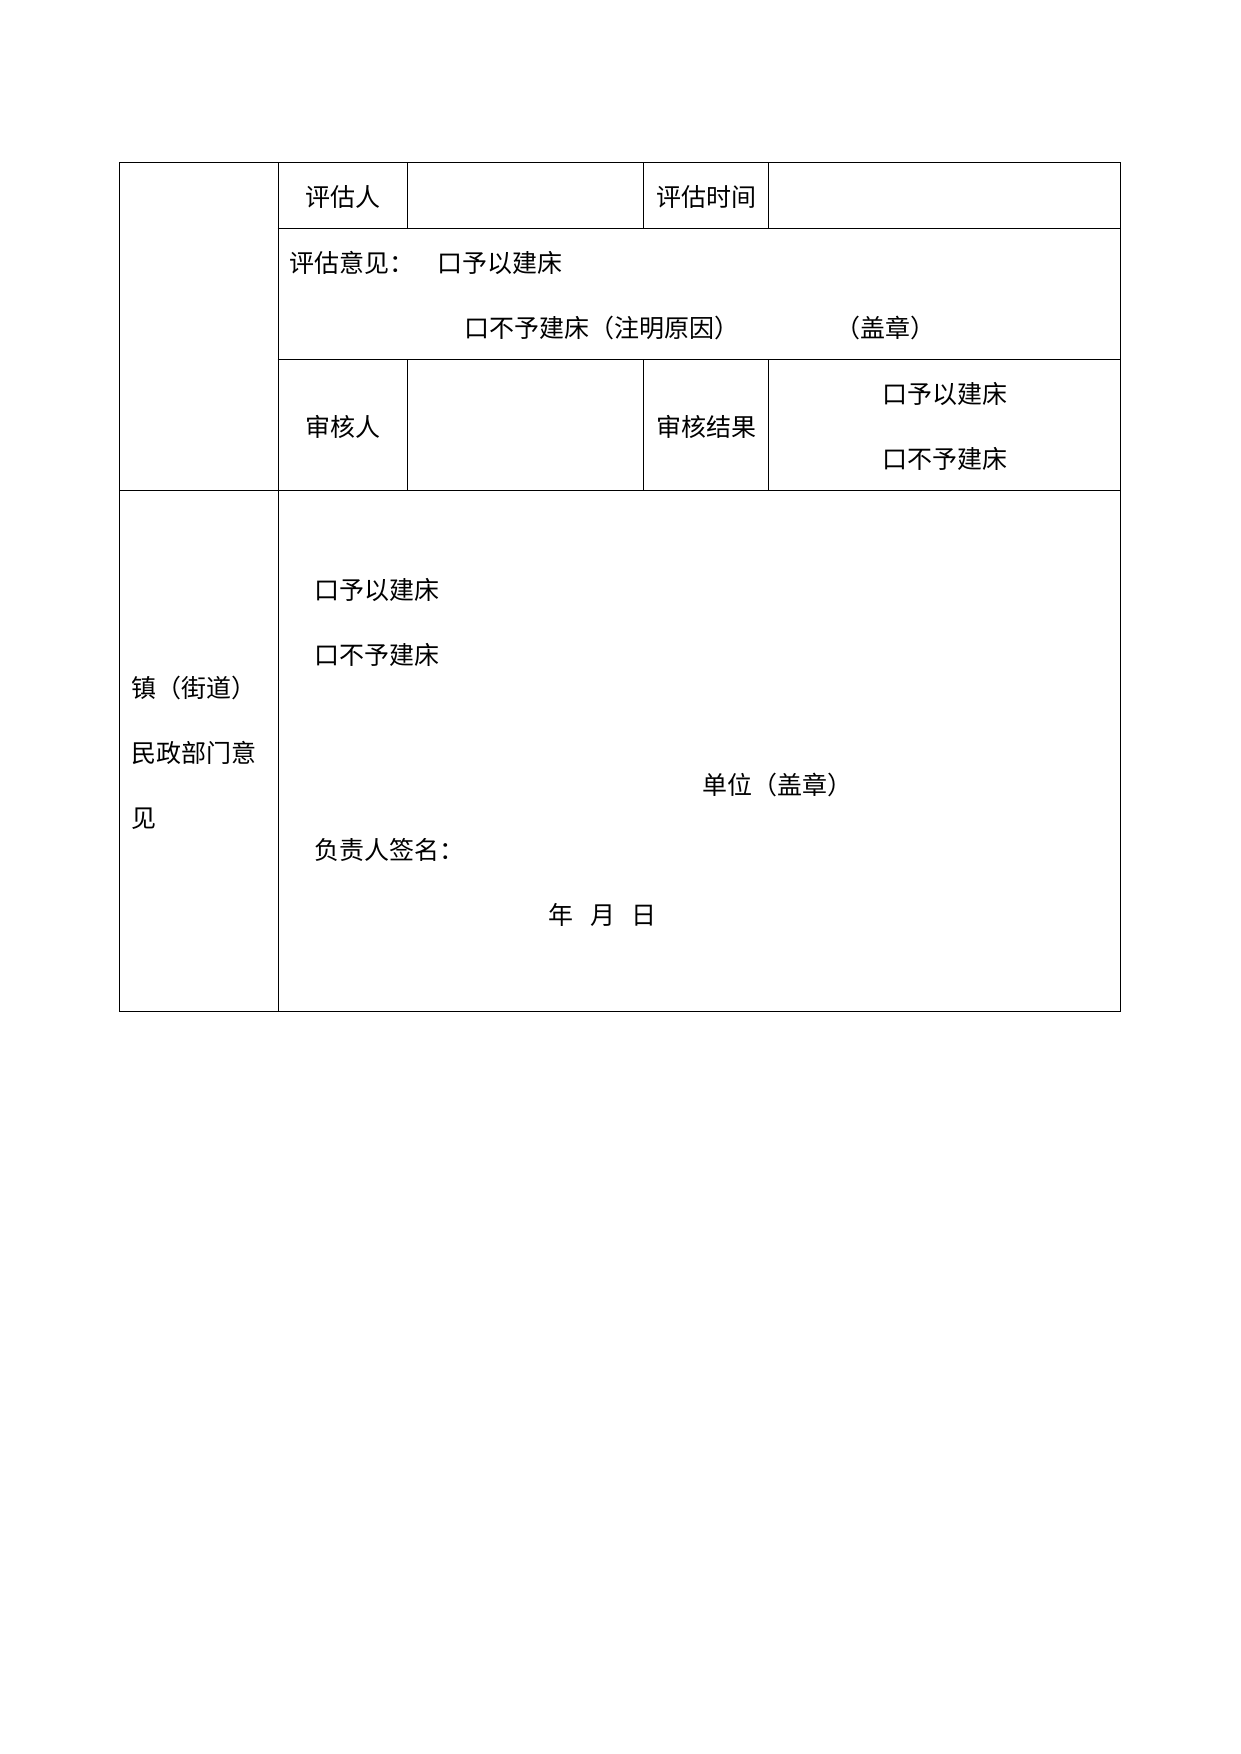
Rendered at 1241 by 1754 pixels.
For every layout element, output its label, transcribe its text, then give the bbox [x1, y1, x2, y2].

table_cell 镇（街道）民政部门意见 [120, 491, 278, 1011]
table_cell [408, 360, 643, 490]
table_cell 评估人 [279, 163, 407, 228]
table_cell 评估意见： 口予以建床 口不予建床（注明原因） （盖章） [279, 229, 1120, 359]
table_cell [408, 163, 643, 228]
table_cell 审核人 [279, 360, 407, 490]
table_cell 口予以建床 口不予建床 单位（盖章） 负责人签名： 年 月 日 [279, 491, 1120, 1011]
table_cell 评估时间 [644, 163, 768, 228]
table_cell 审核结果 [644, 360, 768, 490]
table_cell [769, 163, 1120, 228]
table_cell 口予以建床 口不予建床 [769, 360, 1120, 490]
